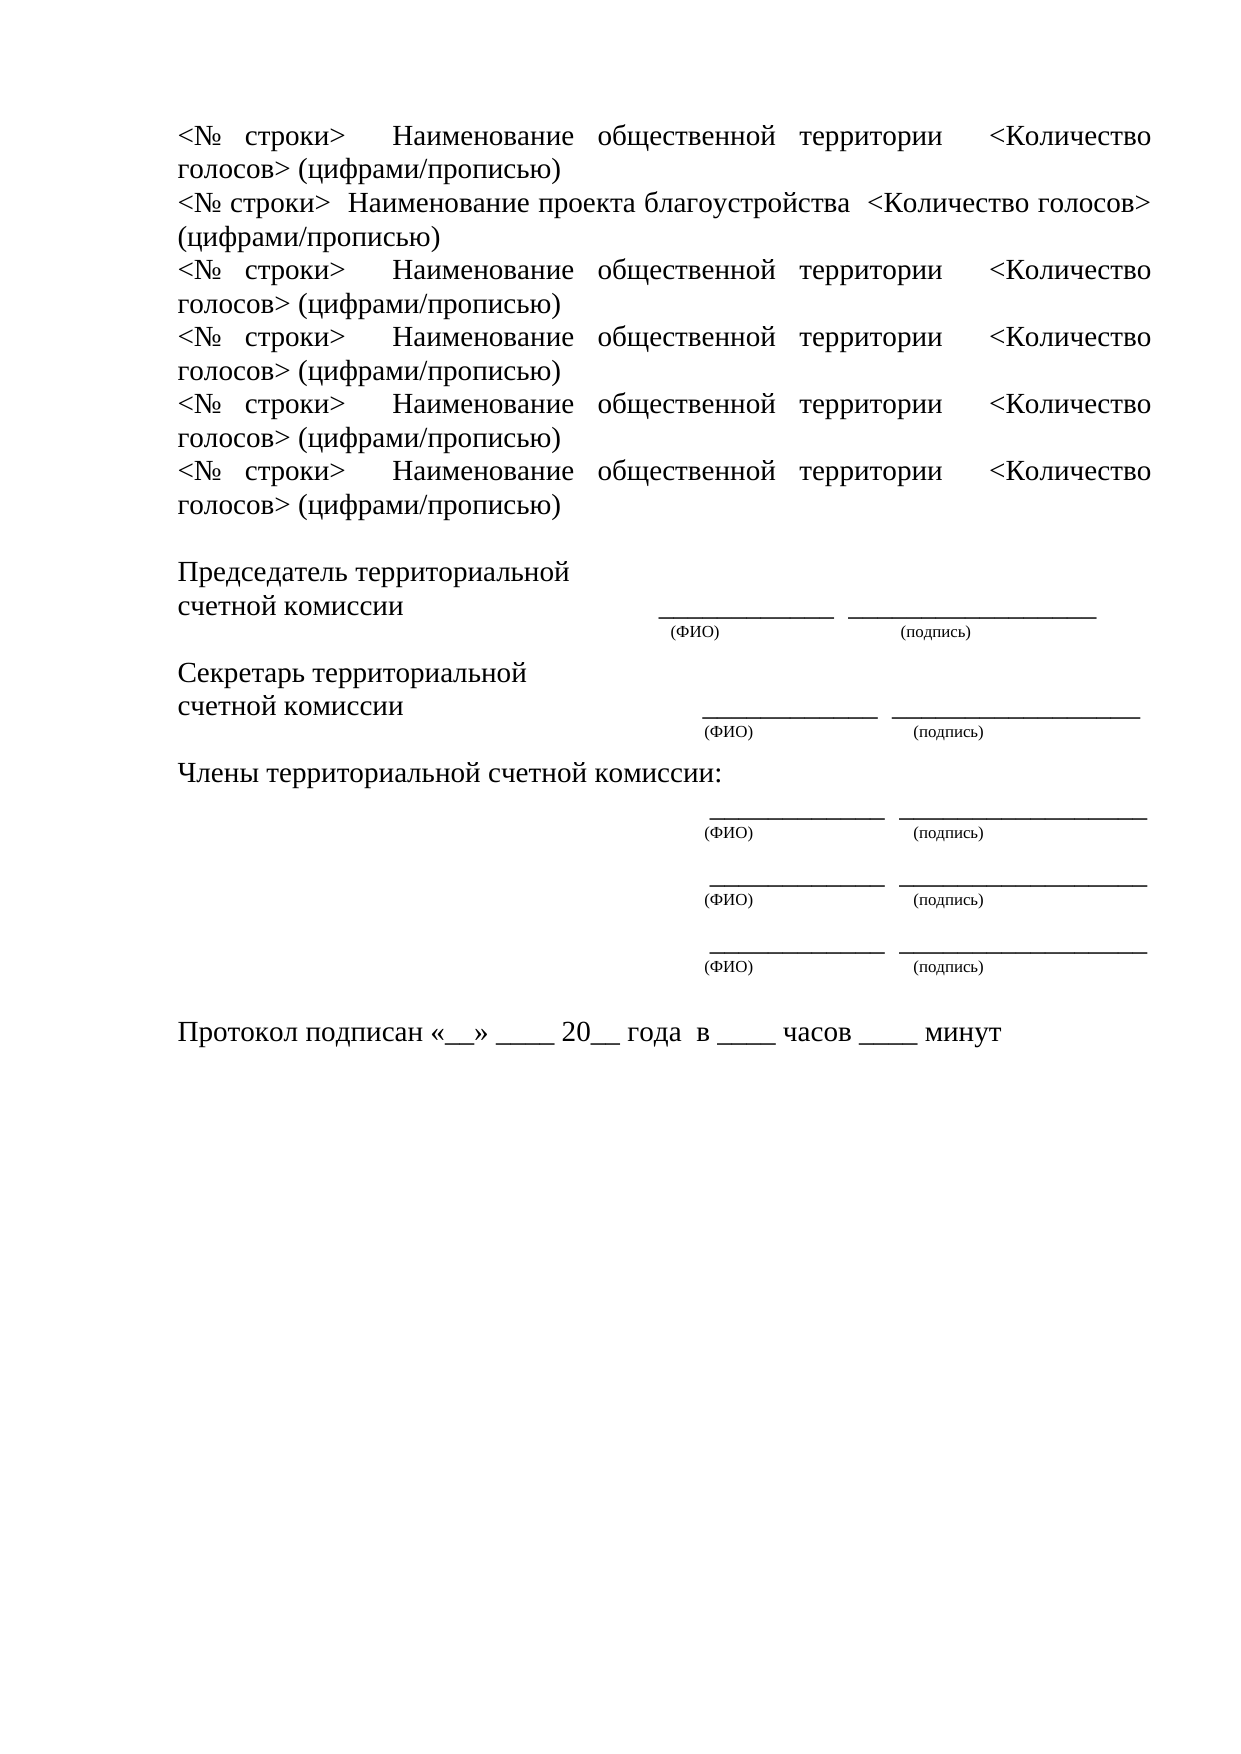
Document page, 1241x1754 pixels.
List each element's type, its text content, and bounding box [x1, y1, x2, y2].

text <№ строки> Наименование общественной территории <Количество голосов> (цифрами/прописью) [177, 319, 1152, 386]
text Председатель территориальной [177, 554, 1152, 588]
text счетной комиссии ____________ _________________ [177, 688, 1152, 722]
text Члены территориальной счетной комиссии: [177, 755, 1152, 789]
text ____________ _________________ [177, 923, 1152, 957]
text (ФИО) (подпись) [177, 722, 1152, 755]
text ____________ _________________ [177, 789, 1152, 822]
text (ФИО) (подпись) [177, 957, 1152, 990]
text <№ строки> Наименование общественной территории <Количество голосов> (цифрами/прописью) [177, 453, 1152, 521]
text <№ строки> Наименование общественной территории <Количество голосов> (цифрами/прописью) [177, 252, 1152, 319]
text (ФИО) (подпись) [177, 822, 1152, 856]
text Секретарь территориальной [177, 655, 1152, 688]
text ____________ _________________ [177, 856, 1152, 889]
text (ФИО) (подпись) [177, 889, 1152, 923]
text счетной комиссии ____________ _________________ [177, 588, 1152, 621]
text <№ строки> Наименование общественной территории <Количество голосов> (цифрами/прописью) [177, 118, 1152, 185]
text <№ строки> Наименование проекта благоустройства <Количество голосов> (цифрами/прописью) [177, 185, 1152, 252]
text Протокол подписан «__» ____ 20__ года в ____ часов ____ минут [177, 1014, 1152, 1047]
text (ФИО) (подпись) [177, 621, 1152, 655]
text <№ строки> Наименование общественной территории <Количество голосов> (цифрами/прописью) [177, 386, 1152, 453]
